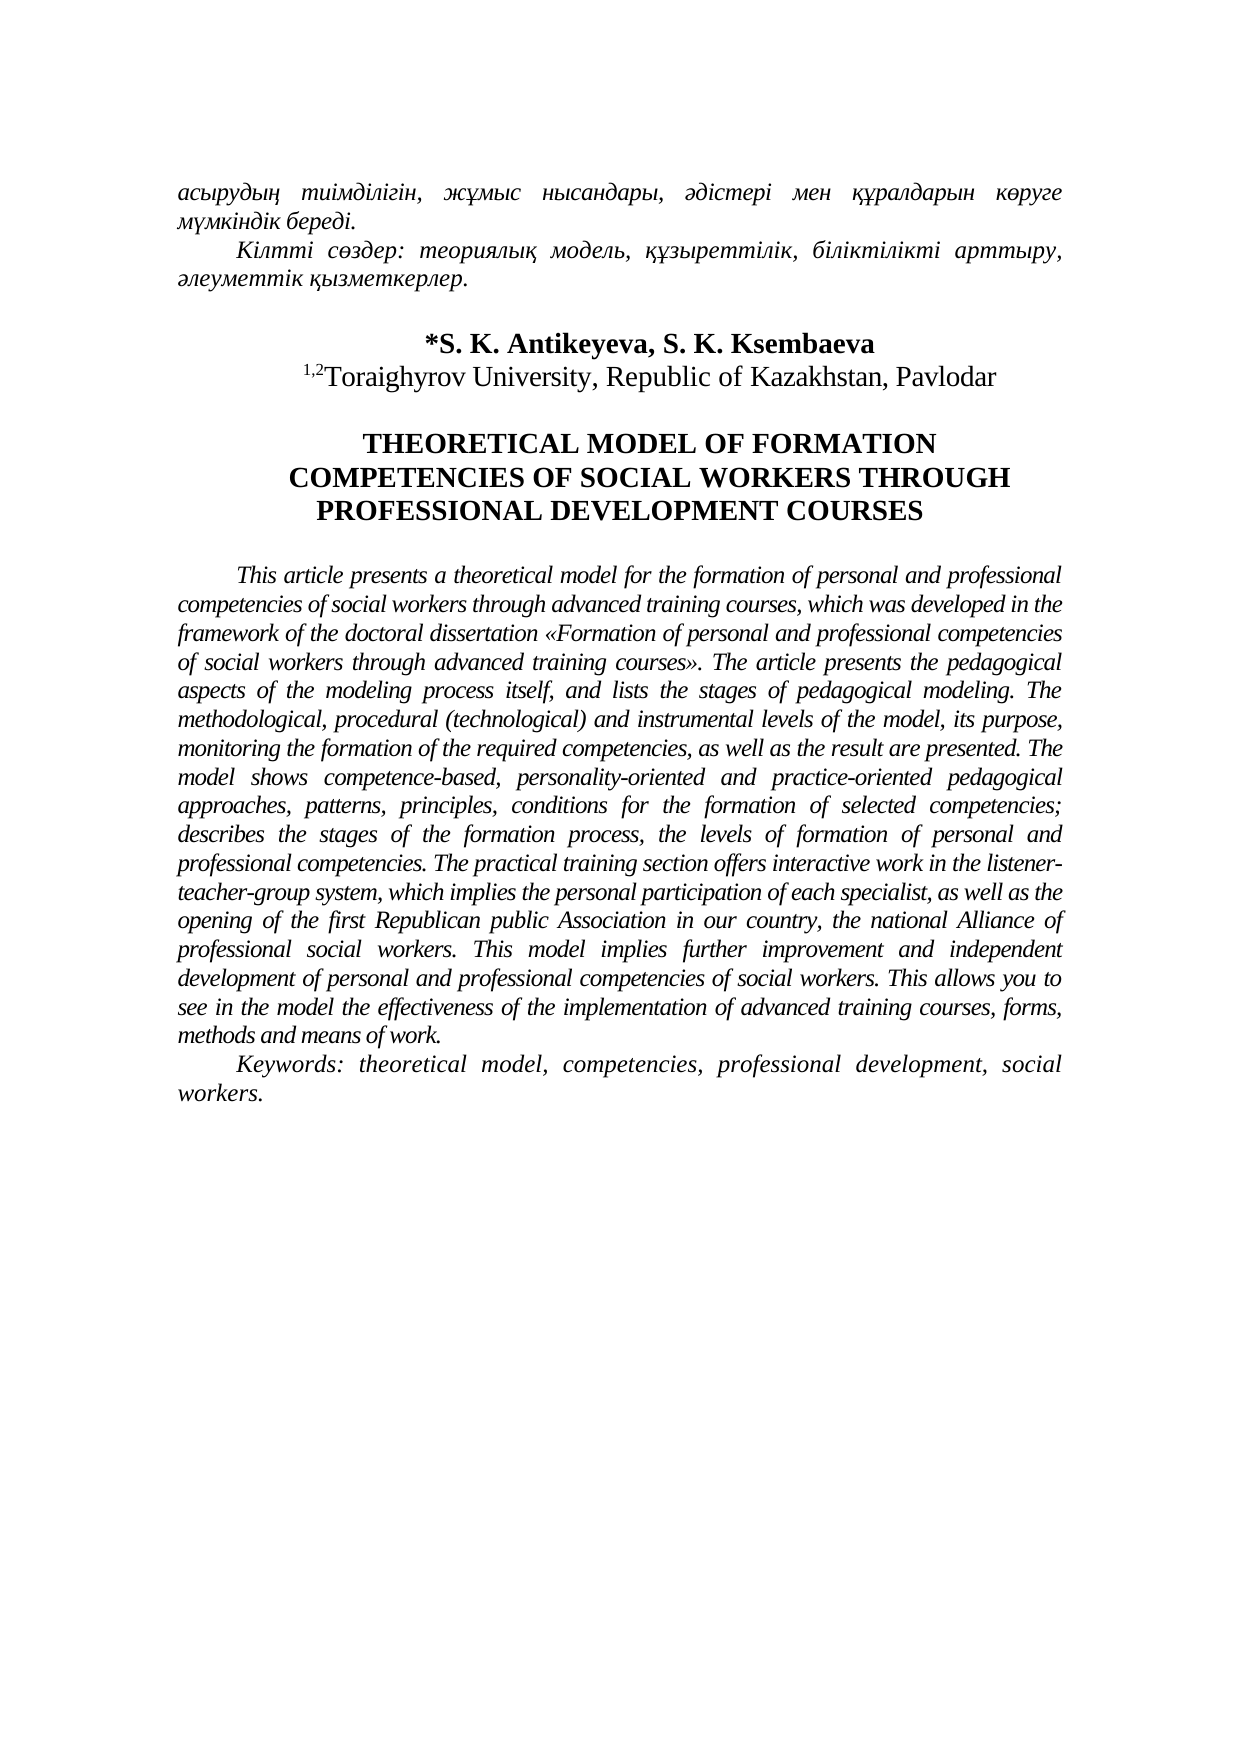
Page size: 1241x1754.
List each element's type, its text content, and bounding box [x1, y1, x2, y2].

text This article presents a theoretical model for the formation of personal and professional competencies of social workers through advanced training courses, which was developed in the framework of the doctoral dissertation «Formation of personal and professional competencies of social workers through advanced training courses». The article presents the pedagogical aspects of the modeling process itself, and lists the stages of pedagogical modeling. The methodological, procedural (technological) and instrumental levels of the model, its purpose, monitoring the formation of the required competencies, as well as the result are presented. The model shows competence-based, personality-oriented and practice-oriented pedagogical approaches, patterns, principles, conditions for the formation of selected competencies; describes the stages of the formation process, the levels of formation of personal and professional competencies. The practical training section offers interactive work in the listener-teacher-group system, which implies the personal participation of each specialist, as well as the opening of the first Republican public Association in our country, the national Alliance of professional social workers. This model implies further improvement and independent development of personal and professional competencies of social workers. This allows you to see in the model the effectiveness of the implementation of advanced training courses, forms, methods and means of work. [177, 561, 1063, 1049]
text THEORETICAL MODEL OF FORMATION [177, 426, 1063, 460]
text COMPETENCIES OF SOCIAL WORKERS THROUGH PROFESSIONAL DEVELOPMENT COURSES [177, 460, 1063, 527]
text 1,2Toraighyrov University, Republic of Kazakhstan, Pavlodar [177, 359, 1063, 393]
text Keywords: theoretical model, competencies, professional development, social workers. [177, 1049, 1063, 1107]
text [177, 177, 1063, 235]
text Кілтті сөздер: теориялық модель, құзыреттілік, біліктілікті арттыру, әлеуметтік қызметкерлер. [177, 235, 1063, 292]
text *S. K. Antikeyeva, S. K. Ksembaeva [177, 326, 1063, 359]
